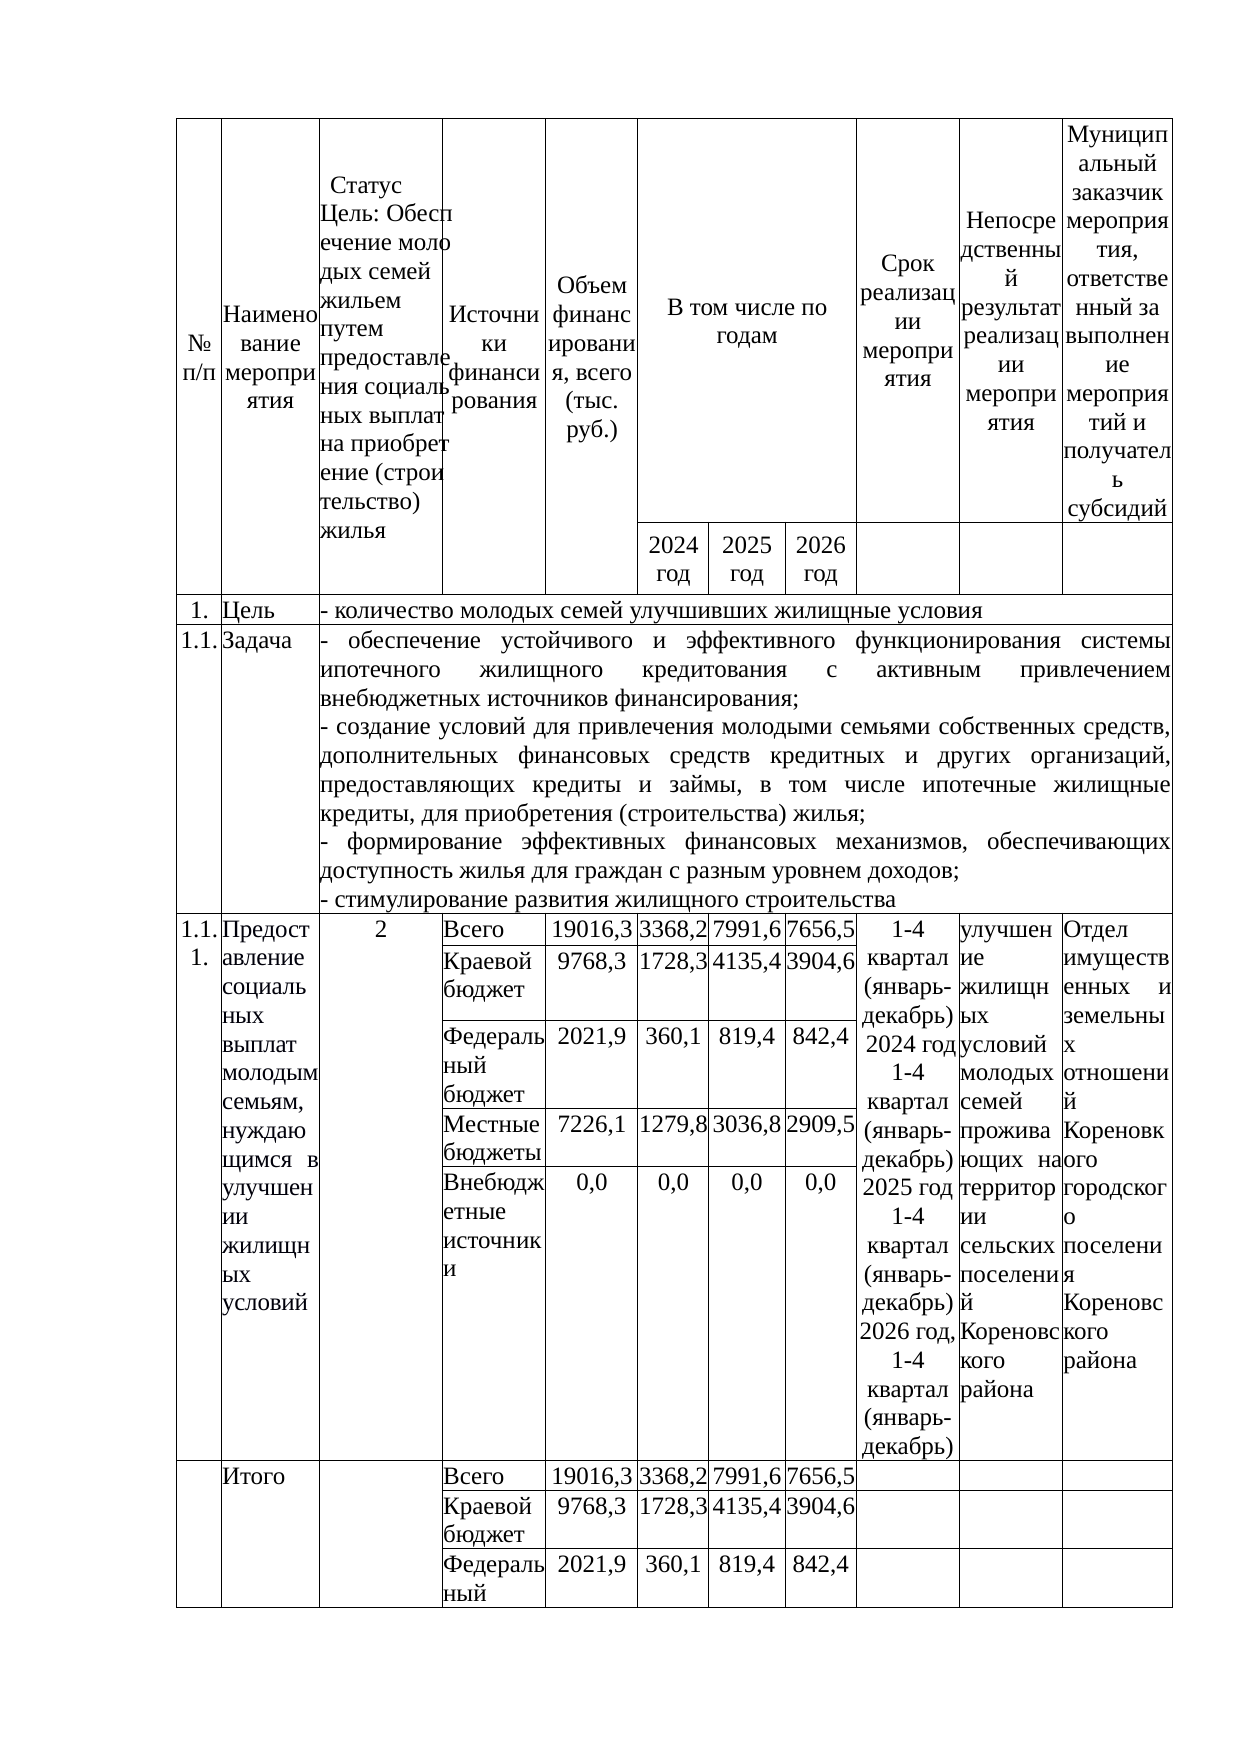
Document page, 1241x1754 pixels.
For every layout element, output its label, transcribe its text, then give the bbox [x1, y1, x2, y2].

table_cell Предоставление социальных выплат молодым семьям, нуждающимся в улучшении жилищных условий [222, 914, 319, 1460]
table_cell [177, 1461, 221, 1607]
table_cell 1279,8 [638, 1109, 708, 1166]
table_cell 2024 год [638, 523, 708, 594]
table_cell 2025 год [709, 523, 785, 594]
table_cell [1063, 1461, 1172, 1490]
table_cell 2026 год [786, 523, 856, 594]
table_cell 0,0 [786, 1167, 856, 1460]
table_cell улучшение жилищных условий молодых семей проживающих на территории сельских поселений Кореновского района [960, 914, 1062, 1460]
table_header Объем финансирования, всего (тыс. руб.) [546, 119, 637, 594]
table_cell 1.1. [177, 625, 221, 913]
table_cell 2 [320, 914, 442, 1460]
table_cell 7991,6 [709, 1461, 785, 1490]
table_cell 4135,4 [709, 1491, 785, 1548]
table_cell 4135,4 [709, 946, 785, 1020]
table_cell [960, 523, 1062, 594]
table_cell 360,1 [638, 1021, 708, 1108]
table_cell 0,0 [546, 1167, 637, 1460]
table_cell 3904,6 [786, 1491, 856, 1548]
table_header В том числе по годам [638, 119, 856, 522]
table_cell Всего [443, 1461, 545, 1490]
table_cell [857, 1461, 959, 1490]
table_cell Местные бюджеты [443, 1109, 545, 1166]
table_cell 0,0 [638, 1167, 708, 1460]
table_cell - обеспечение устойчивого и эффективного функционирования системы ипотечного жилищного кредитования с активным привлечением внебюджетных источников финансирования; - создание условий для привлечения молодыми семьями собственных средств, дополнительных финансовых средств кредитных и других организаций, предоставляющих кредиты и займы, в том числе ипотечные жилищные кредиты, для приобретения (строительства) жилья; - формирование эффективных финансовых механизмов, обеспечивающих доступность жилья для граждан с разным уровнем доходов; - стимулирование развития жилищного строительства [320, 625, 1172, 913]
table_cell 3368,2 [638, 1461, 708, 1490]
table_header Муниципальный заказчик мероприятия, ответственный за выполнение мероприятий и получатель субсидий [1063, 119, 1172, 522]
table_cell Итого [222, 1461, 319, 1607]
table_cell 9768,3 [546, 946, 637, 1020]
table_cell 2909,5 [786, 1109, 856, 1166]
table_cell 7656,5 [786, 914, 856, 945]
table_cell [960, 1491, 1062, 1548]
table_cell [857, 523, 959, 594]
table_cell [1063, 1491, 1172, 1548]
table_cell [960, 1461, 1062, 1490]
table_cell Внебюджетные источники [443, 1167, 545, 1460]
table_cell Отдел имущественных и земельных отношений Кореновкого городского поселения Кореновского района [1063, 914, 1172, 1460]
table_cell Всего [443, 914, 545, 945]
table_cell [857, 1491, 959, 1548]
table_cell 0,0 [709, 1167, 785, 1460]
table_cell [1063, 1549, 1172, 1607]
table_cell - количество молодых семей улучшивших жилищные условия [320, 595, 1172, 624]
table_cell 2021,9 [546, 1021, 637, 1108]
table_cell [960, 1549, 1062, 1607]
table_header Срок реализации мероприятия [857, 119, 959, 522]
table_header Наименование мероприятия [222, 119, 319, 594]
table_cell 1.1.1. [177, 914, 221, 1460]
table_cell 819,4 [709, 1021, 785, 1108]
table_cell 842,4 [786, 1549, 856, 1607]
table_cell Федеральный бюджет [443, 1021, 545, 1108]
table_cell Цель [222, 595, 319, 624]
table_header Непосредственный результат реализации мероприятия [960, 119, 1062, 522]
table_header Статус [320, 119, 442, 594]
table_cell 360,1 [638, 1549, 708, 1607]
table_cell 7656,5 [786, 1461, 856, 1490]
table_cell [1063, 523, 1172, 594]
table_cell 3036,8 [709, 1109, 785, 1166]
table_cell Задача [222, 625, 319, 913]
table_cell 2021,9 [546, 1549, 637, 1607]
table_header Источники финансирования [443, 119, 545, 594]
table_cell 1-4 квартал (январь-декабрь) 2024 год 1-4 квартал (январь-декабрь) 2025 год 1-4 квартал (январь-декабрь) 2026 год, 1-4 квартал (январь-декабрь) [857, 914, 959, 1460]
table_cell 1. [177, 595, 221, 624]
table_cell Краевой бюджет [443, 946, 545, 1020]
table_cell 1728,3 [638, 946, 708, 1020]
table_cell [320, 1461, 442, 1607]
table_cell 819,4 [709, 1549, 785, 1607]
table_cell 19016,3 [546, 914, 637, 945]
table_header № п/п [177, 119, 221, 594]
table_cell 19016,3 [546, 1461, 637, 1490]
table_cell [857, 1549, 959, 1607]
table_cell 7226,1 [546, 1109, 637, 1166]
table_cell 9768,3 [546, 1491, 637, 1548]
table_cell Краевой бюджет [443, 1491, 545, 1548]
table_cell 3904,6 [786, 946, 856, 1020]
table_cell 842,4 [786, 1021, 856, 1108]
table_cell Федеральный бюджет [443, 1549, 545, 1607]
table_cell 3368,2 [638, 914, 708, 945]
table_cell 1728,3 [638, 1491, 708, 1548]
table_cell 7991,6 [709, 914, 785, 945]
